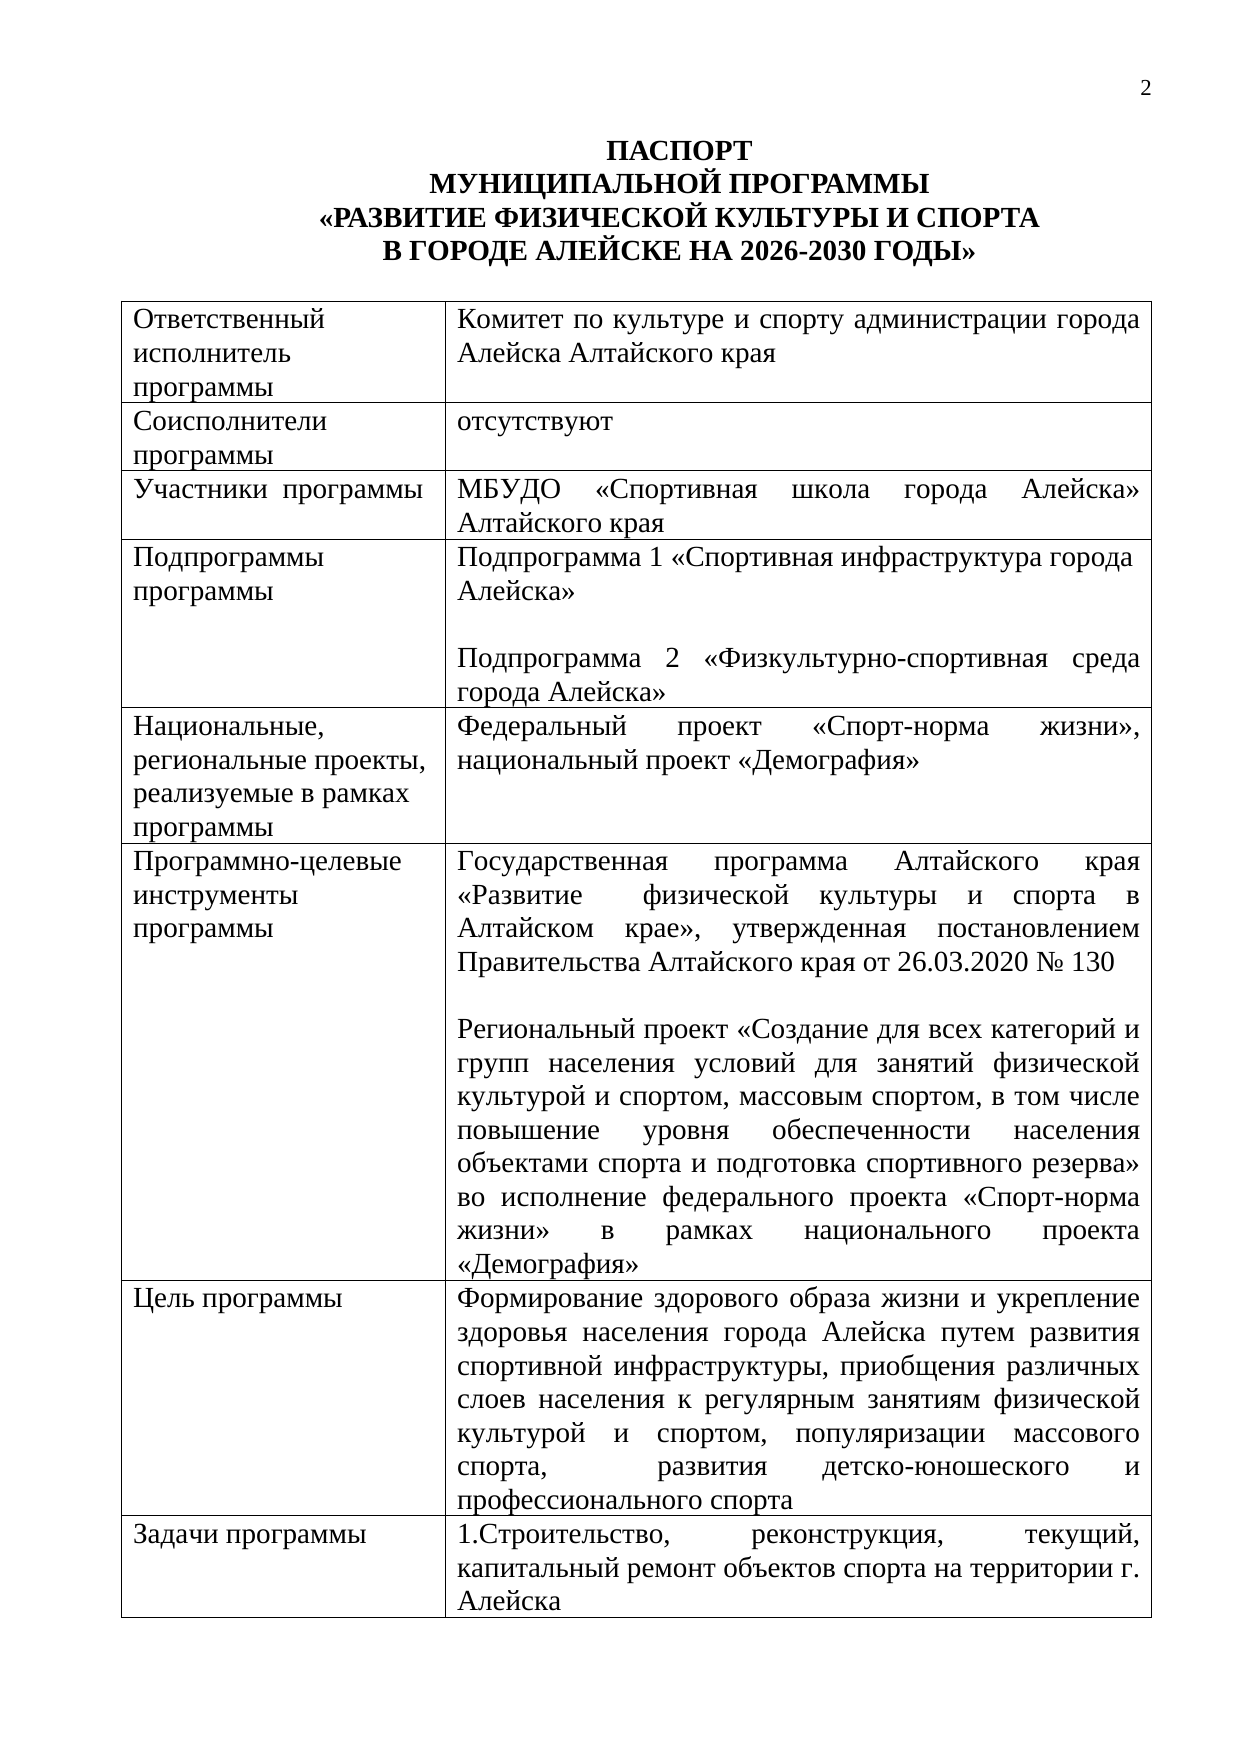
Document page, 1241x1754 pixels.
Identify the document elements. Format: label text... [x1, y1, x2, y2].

subtitle МУНИЦИПАЛЬНОЙ ПРОГРАММЫ [133, 166, 1152, 200]
subtitle «РАЗВИТИЕ ФИЗИЧЕСКОЙ КУЛЬТУРЫ И СПОРТА [133, 200, 1152, 233]
table_cell Федеральный проект «Спорт-норма жизни», национальный проект «Демография» [446, 708, 1151, 842]
table_cell Соисполнители программы [122, 403, 445, 470]
table_cell Национальные, региональные проекты, реализуемые в рамках программы [122, 708, 445, 842]
table_cell Формирование здорового образа жизни и укрепление здоровья населения города Алейска путем развития спортивной инфраструктуры, приобщения различных слоев населения к регулярным занятиям физической культурой и спортом, популяризации массового спорта, развития детско-юношеского и профессионального спорта [446, 1281, 1151, 1515]
table_cell отсутствуют [446, 403, 1151, 470]
table_cell Государственная программа Алтайского края «Развитие физической культуры и спорта в Алтайском крае», утвержденная постановлением Правительства Алтайского края от 26.03.2020 № 130 Региональный проект «Создание для всех категорий и групп населения условий для занятий физической культурой и спортом, массовым спортом, в том числе повышение уровня обеспеченности населения объектами спорта и подготовка спортивного резерва» во исполнение федерального проекта «Спорт-норма жизни» в рамках национального проекта «Демография» [446, 844, 1151, 1279]
subtitle В ГОРОДЕ АЛЕЙСКЕ НА 2026-2030 ГОДЫ» [133, 233, 1152, 267]
table_cell Подпрограмма 1 «Спортивная инфраструктура города Алейска» Подпрограмма 2 «Физкультурно-спортивная среда города Алейска» [446, 540, 1151, 707]
subtitle ПАСПОРТ [133, 133, 1152, 166]
table_cell МБУДО «Спортивная школа города Алейска» Алтайского края [446, 471, 1151, 538]
table_cell Участники программы [122, 471, 445, 538]
table_header Ответственный исполнитель программы [122, 302, 445, 402]
table_header Комитет по культуре и спорту администрации города Алейска Алтайского края [446, 302, 1151, 402]
table_cell Программно-целевые инструменты программы [122, 844, 445, 1279]
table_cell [446, 1516, 1151, 1617]
table_cell Задачи программы [122, 1516, 445, 1617]
table_cell Подпрограммы программы [122, 540, 445, 707]
table_cell Цель программы [122, 1281, 445, 1515]
